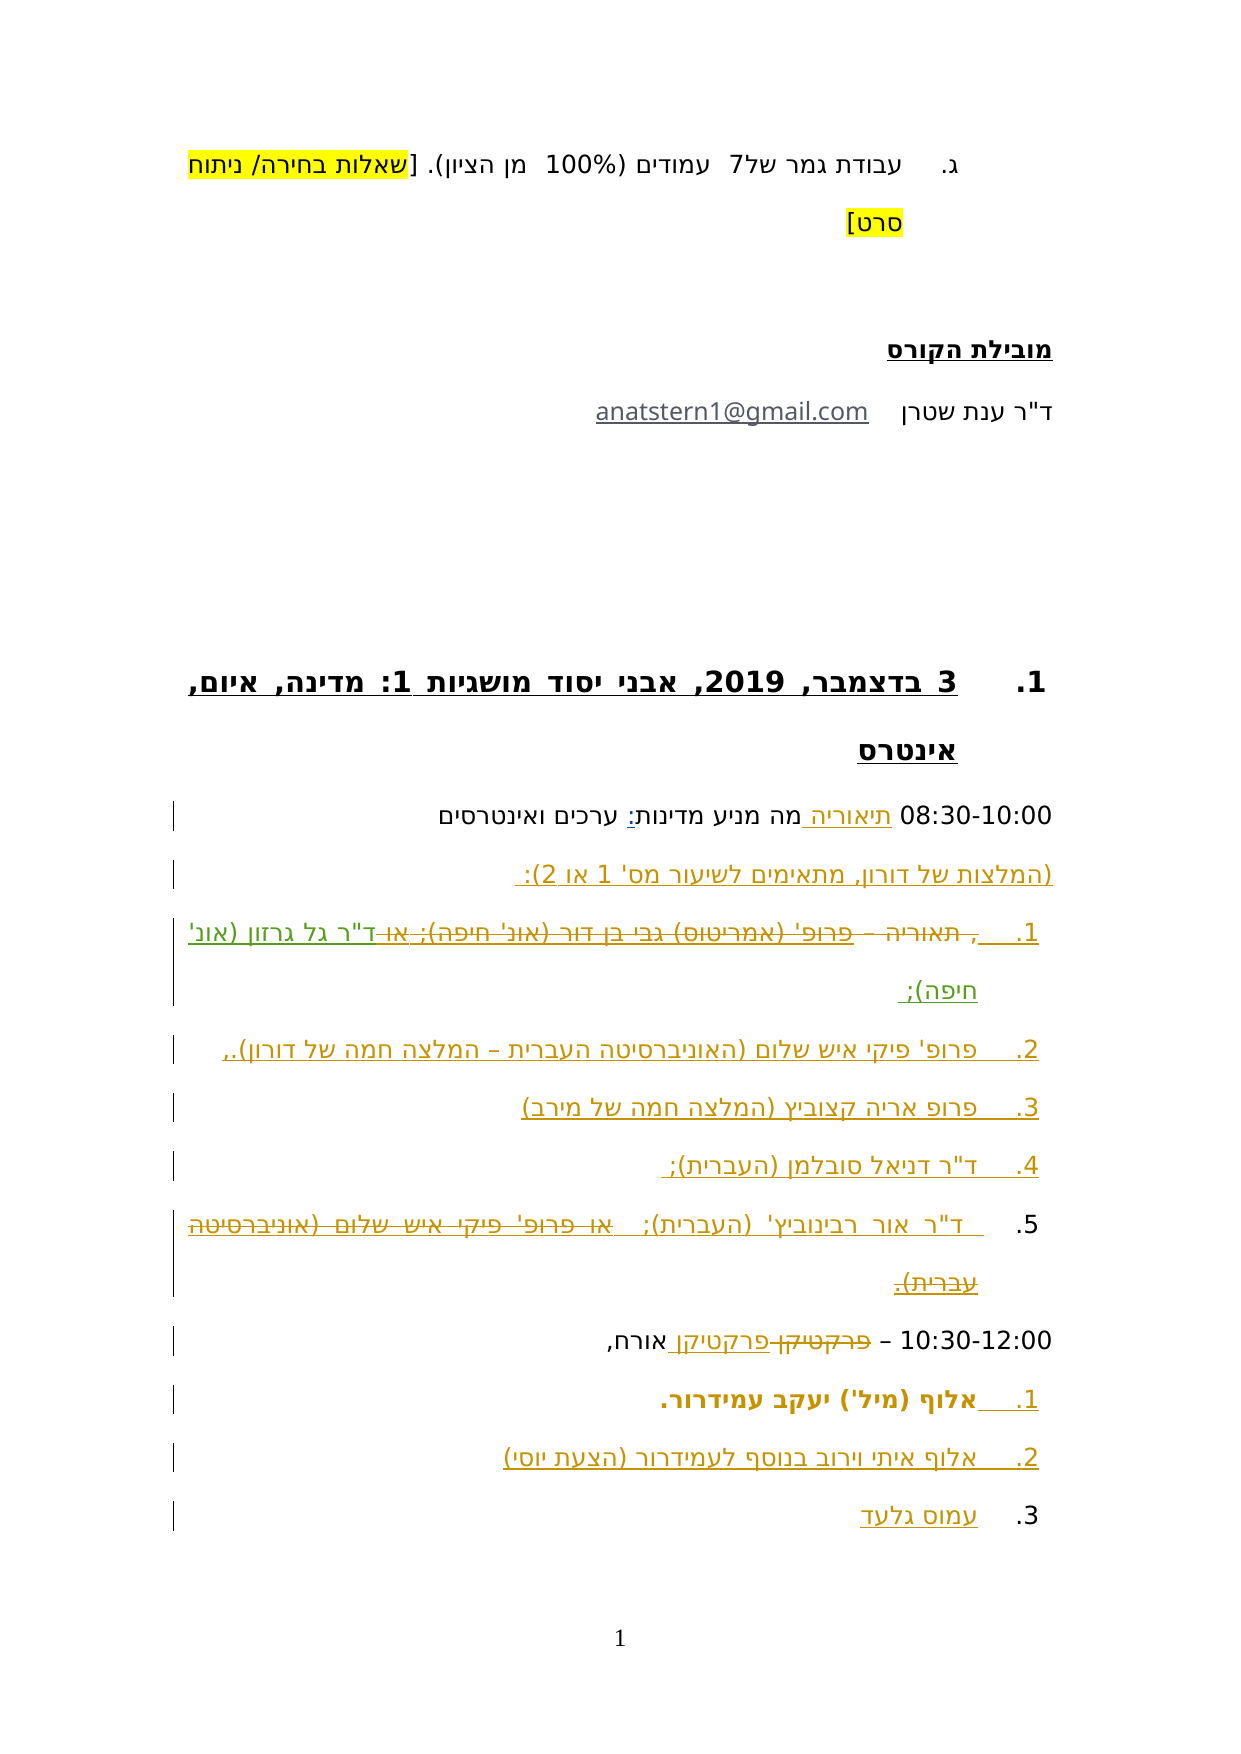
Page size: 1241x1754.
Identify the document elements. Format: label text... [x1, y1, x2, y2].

list אלוף (מיל') יעקב עמידרור. [187, 1385, 1015, 1414]
text ד"ר ענת שטרן anatstern1@gmail.com [187, 393, 1053, 427]
text 10:30-12:00 – אורח, [187, 1326, 1053, 1356]
text מובילת הקורס [187, 335, 1053, 364]
list עבודת גמר של7 עמודים (100% מן הציון). [שאלות בחירה/ ניתוח סרט] [187, 150, 940, 237]
list 3 בדצמבר, 2019, אבני יסוד מושגיות 1: מדינה, איום, אינטרס [187, 666, 1015, 767]
text 08:30-10:00 מה מניע מדינות ערכים ואינטרסים [187, 801, 1053, 831]
